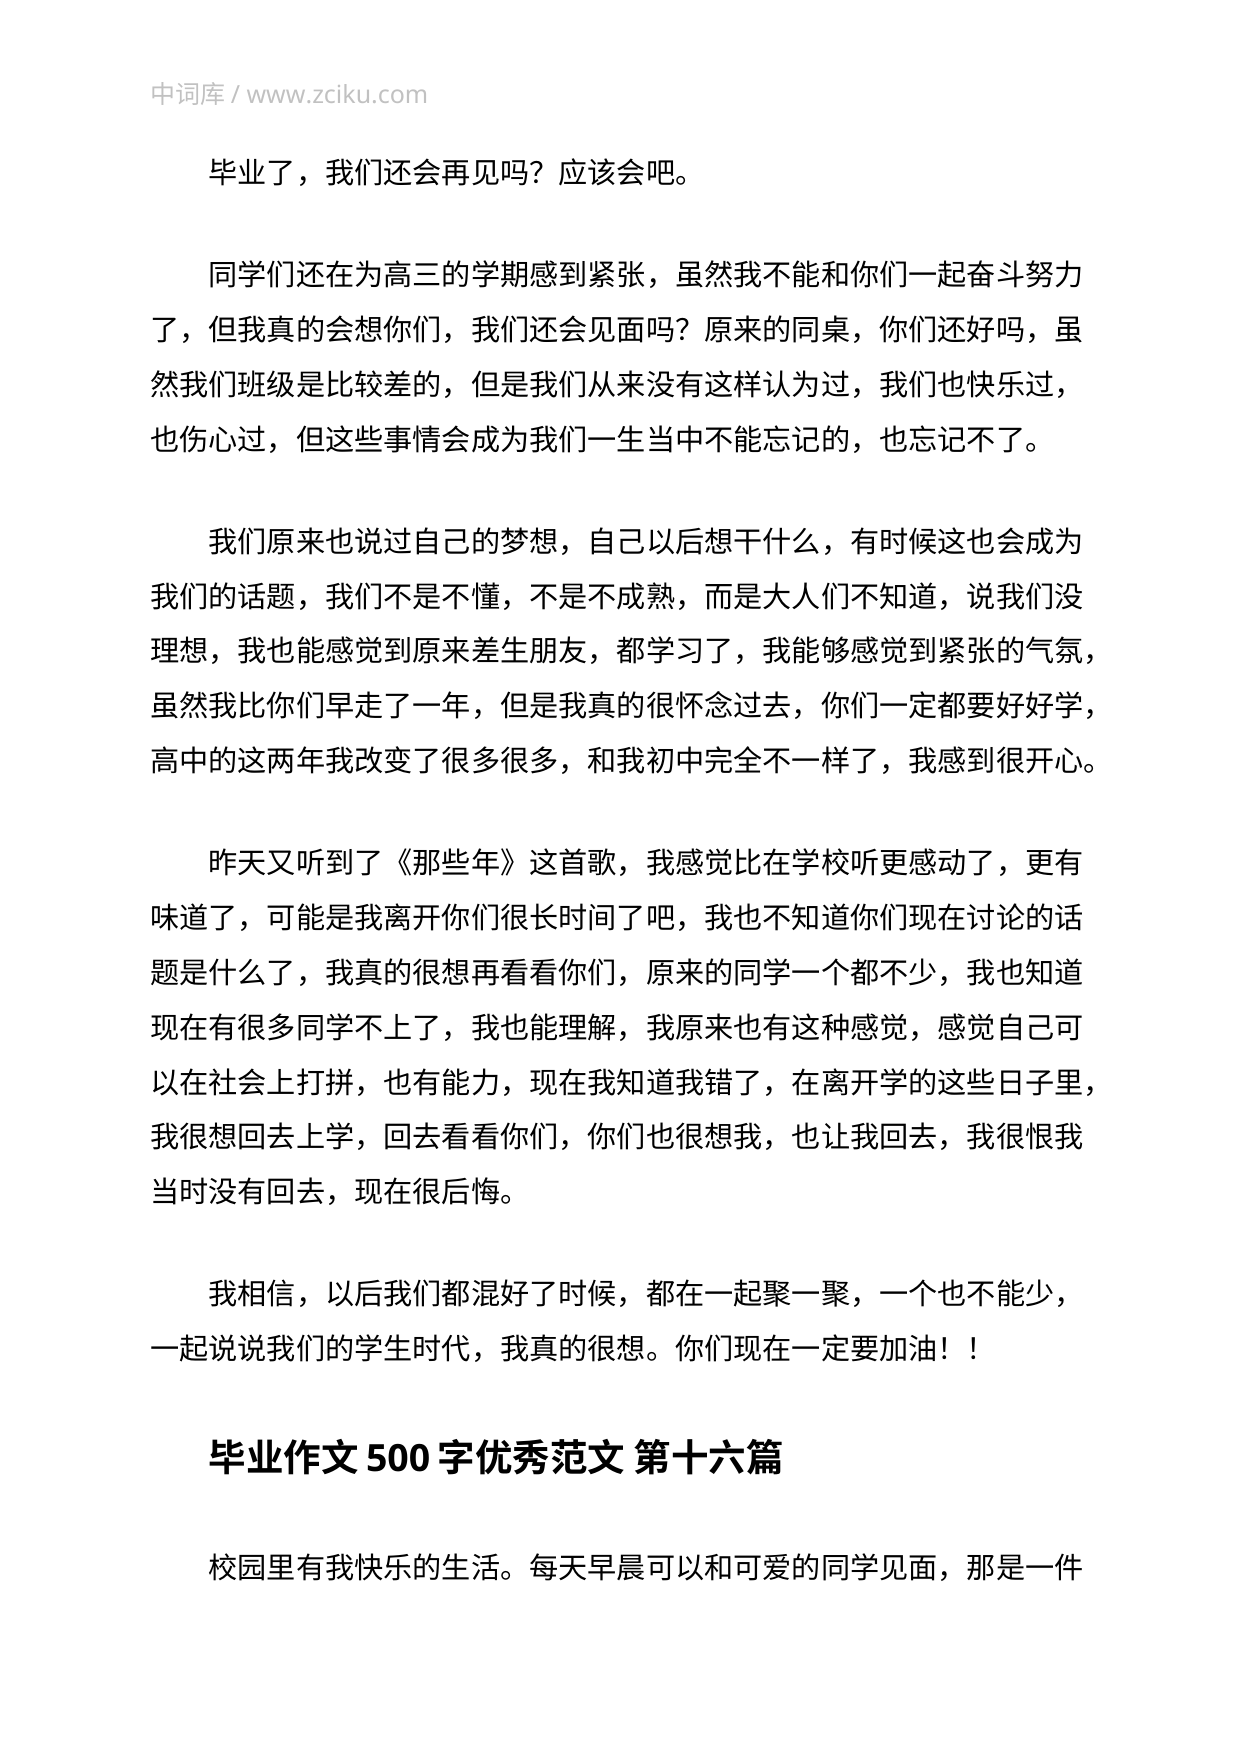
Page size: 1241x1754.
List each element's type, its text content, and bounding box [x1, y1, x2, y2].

text 我们原来也说过自己的梦想，自己以后想干什么，有时候这也会成为我们的话题，我们不是不懂，不是不成熟，而是大人们不知道，说我们没理想，我也能感觉到原来差生朋友，都学习了，我能够感觉到紧张的气氛，虽然我比你们早走了一年，但是我真的很怀念过去，你们一定都要好好学，高中的这两年我改变了很多很多，和我初中完全不一样了，我感到很开心。 [150, 518, 1090, 780]
text 同学们还在为高三的学期感到紧张，虽然我不能和你们一起奋斗努力了，但我真的会想你们，我们还会见面吗？原来的同桌，你们还好吗，虽然我们班级是比较差的，但是我们从来没有这样认为过，我们也快乐过，也伤心过，但这些事情会成为我们一生当中不能忘记的，也忘记不了。 [150, 252, 1090, 459]
text 昨天又听到了《那些年》这首歌，我感觉比在学校听更感动了，更有味道了，可能是我离开你们很长时间了吧，我也不知道你们现在讨论的话题是什么了，我真的很想再看看你们，原来的同学一个都不少，我也知道现在有很多同学不上了，我也能理解，我原来也有这种感觉，感觉自己可以在社会上打拼，也有能力，现在我知道我错了，在离开学的这些日子里，我很想回去上学，回去看看你们，你们也很想我，也让我回去，我很恨我当时没有回去，现在很后悔。 [150, 839, 1090, 1211]
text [150, 1545, 1090, 1587]
text 毕业作文500字优秀范文 第十六篇 [150, 1427, 1090, 1482]
text 我相信，以后我们都混好了时候，都在一起聚一聚，一个也不能少，一起说说我们的学生时代，我真的很想。你们现在一定要加油！！ [150, 1271, 1090, 1368]
text 毕业了，我们还会再见吗？应该会吧。 [150, 150, 1090, 192]
